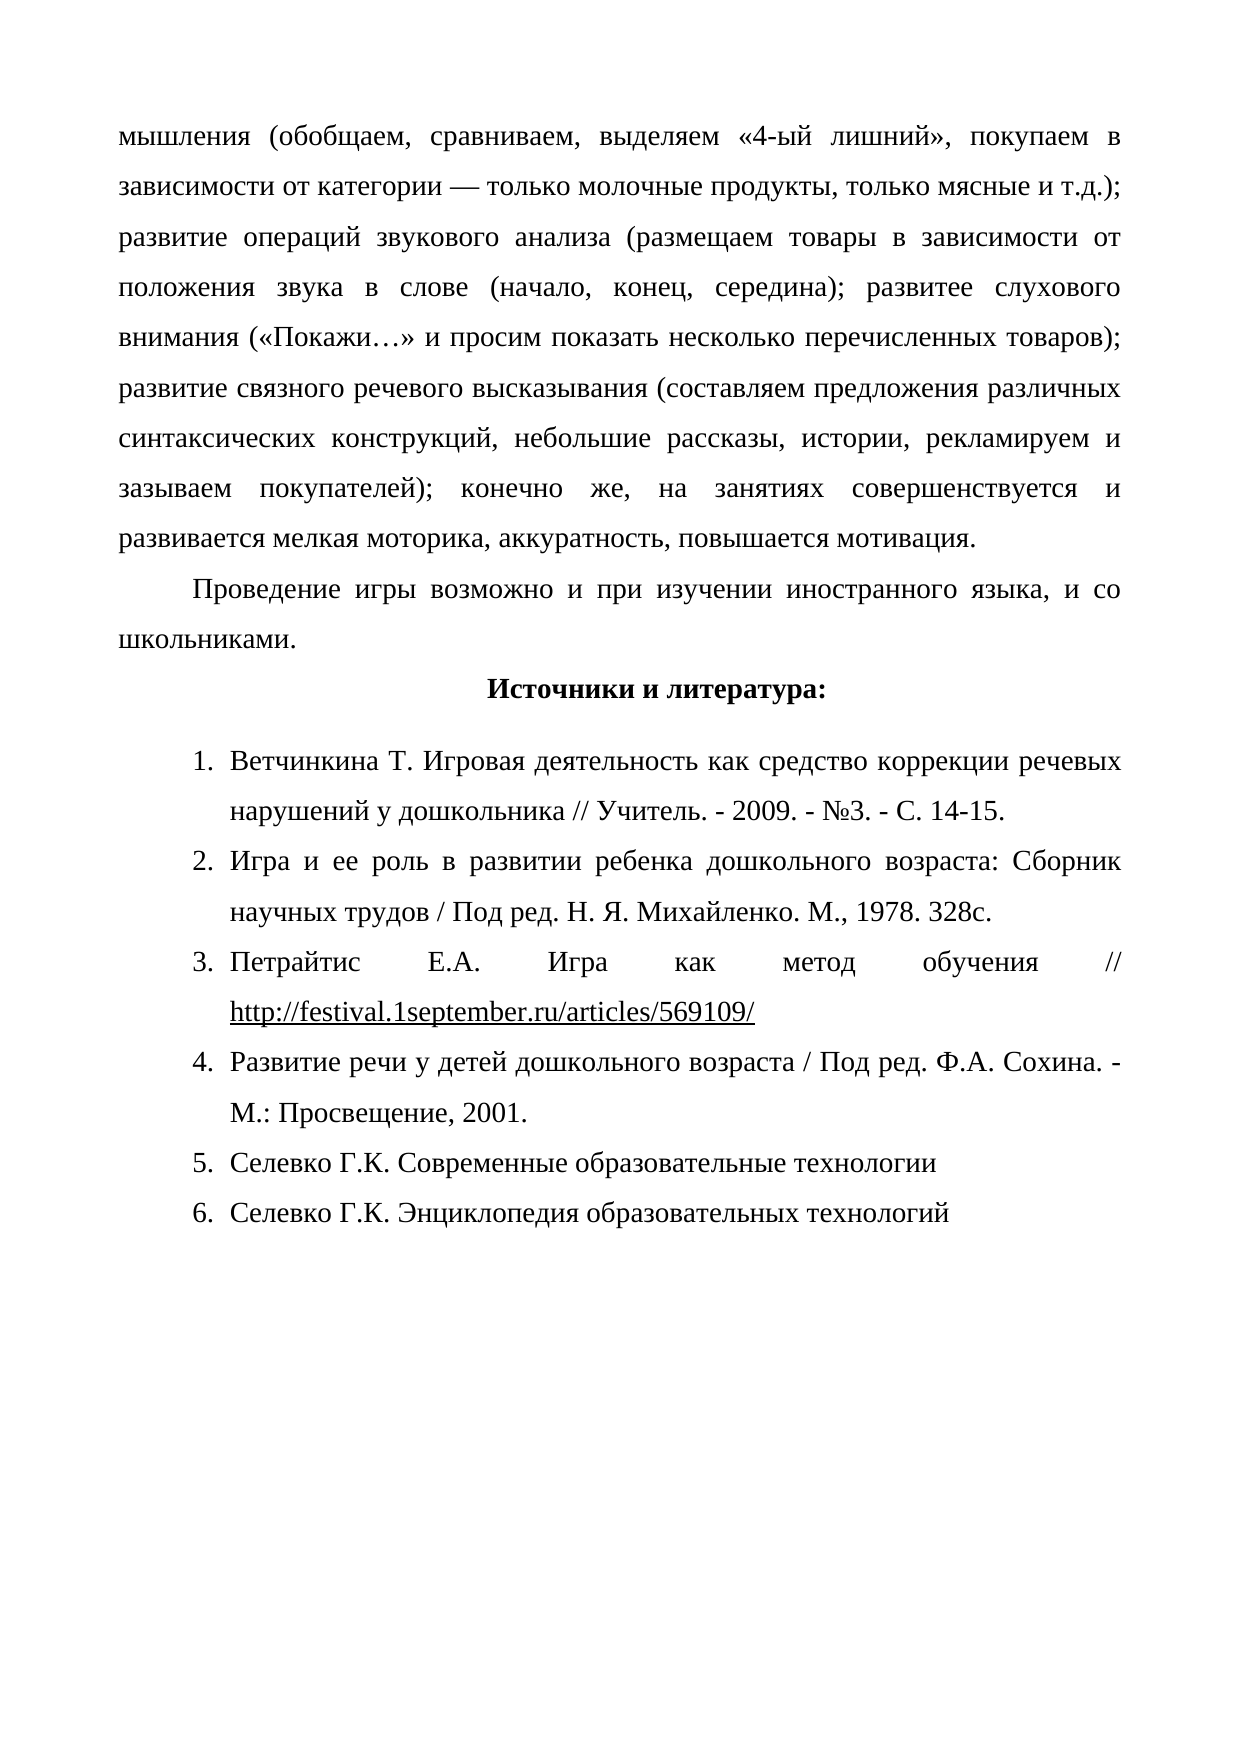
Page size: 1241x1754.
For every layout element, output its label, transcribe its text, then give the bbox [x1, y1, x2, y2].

text Проведение игры возможно и при изучении иностранного языка, и со школьниками. [118, 571, 1122, 655]
list Петрайтис Е.А. Игра как метод обучения // http://festival.1september.ru/articles/569109/ [192, 944, 1122, 1028]
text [118, 118, 1122, 554]
list Игра и ее роль в развитии ребенка дошкольного возраста: Сборник научных трудов / Под ред. Н. Я. Михайленко. М., 1978. 328с. [192, 843, 1122, 927]
list Селевко Г.К. Энциклопедия образовательных технологий [192, 1196, 1122, 1229]
text Источники и литература: [118, 672, 1122, 705]
list Селевко Г.К. Современные образовательные технологии [192, 1145, 1122, 1179]
list Развитие речи у детей дошкольного возраста / Под ред. Ф.А. Сохина. - М.: Просвещение, 2001. [192, 1044, 1122, 1128]
list Ветчинкина Т. Игровая деятельность как средство коррекции речевых нарушений у дошкольника // Учитель. - 2009. - №3. - С. 14-15. [192, 743, 1122, 827]
